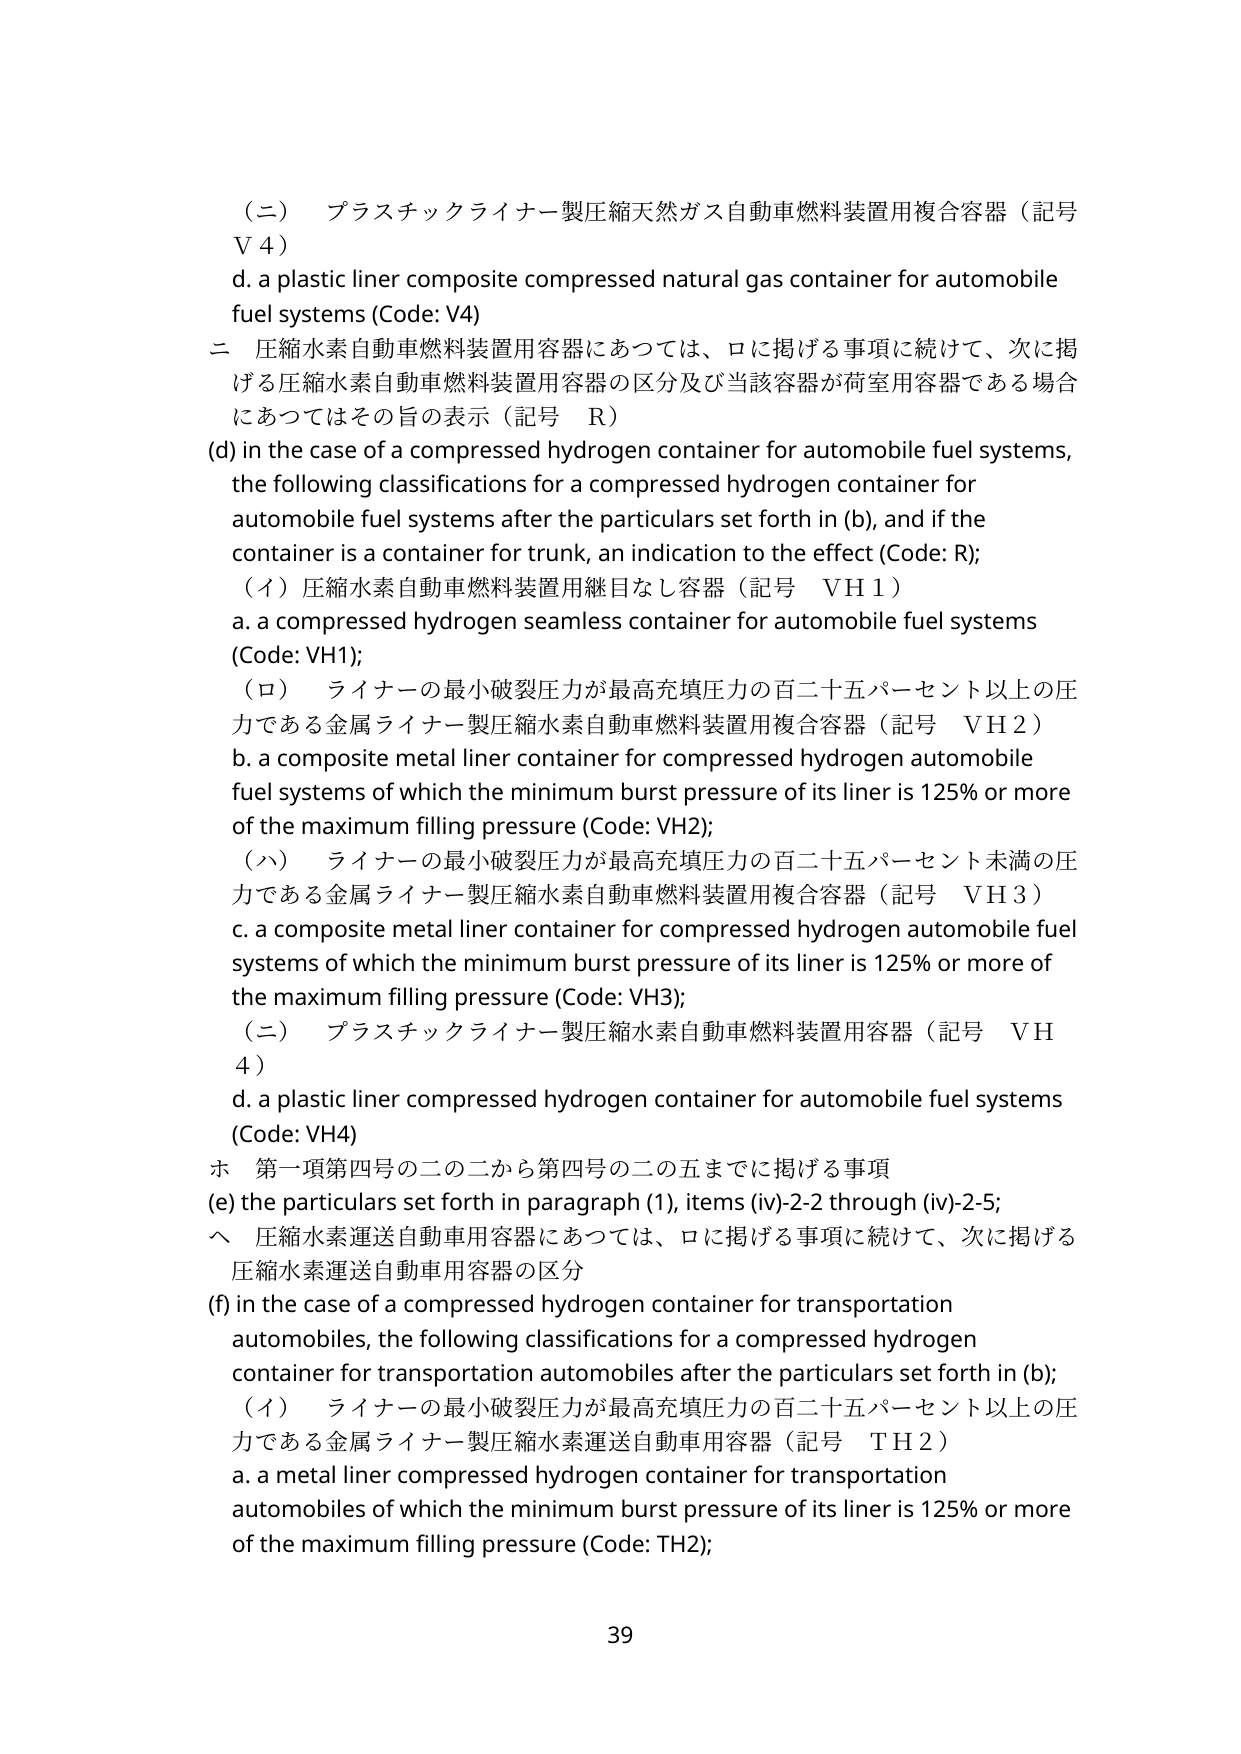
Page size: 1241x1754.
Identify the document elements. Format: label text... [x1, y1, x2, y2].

text d. a plastic liner composite compressed natural gas container for automobile fuel systems (Code: V4) [230, 262, 1079, 330]
text （ハ） ライナーの最小破裂圧力が最高充填圧力の百二十五パーセント未満の圧力である金属ライナー製圧縮水素自動車燃料装置用複合容器（記号 ＶＨ３） [230, 843, 1079, 911]
text b. a composite metal liner container for compressed hydrogen automobile fuel systems of which the minimum burst pressure of its liner is 125% or more of the maximum filling pressure (Code: VH2); [230, 740, 1079, 843]
text （ニ） プラスチックライナー製圧縮天然ガス自動車燃料装置用複合容器（記号 Ｖ４） [230, 194, 1079, 262]
text （イ） ライナーの最小破裂圧力が最高充填圧力の百二十五パーセント以上の圧力である金属ライナー製圧縮水素運送自動車用容器（記号 ＴＨ２） [230, 1389, 1079, 1458]
text (d) in the case of a compressed hydrogen container for automobile fuel systems, the following classifications for a compressed hydrogen container for automobile fuel systems after the particulars set forth in (b), and if the container is a container for trunk, an indication to the effect (Code: R); [207, 433, 1079, 569]
text ニ 圧縮水素自動車燃料装置用容器にあつては、ロに掲げる事項に続けて、次に掲げる圧縮水素自動車燃料装置用容器の区分及び当該容器が荷室用容器である場合にあつてはその旨の表示（記号 Ｒ） [207, 330, 1079, 433]
text d. a plastic liner compressed hydrogen container for automobile fuel systems (Code: VH4) [230, 1082, 1079, 1150]
text a. a compressed hydrogen seamless container for automobile fuel systems (Code: VH1); [230, 604, 1079, 672]
text （イ）圧縮水素自動車燃料装置用継目なし容器（記号 ＶＨ１） [230, 569, 1079, 604]
text (f) in the case of a compressed hydrogen container for transportation automobiles, the following classifications for a compressed hydrogen container for transportation automobiles after the particulars set forth in (b); [207, 1287, 1079, 1389]
text ヘ 圧縮水素運送自動車用容器にあつては、ロに掲げる事項に続けて、次に掲げる圧縮水素運送自動車用容器の区分 [207, 1219, 1079, 1287]
text （ニ） プラスチックライナー製圧縮水素自動車燃料装置用容器（記号 ＶＨ４） [230, 1014, 1079, 1082]
text （ロ） ライナーの最小破裂圧力が最高充填圧力の百二十五パーセント以上の圧力である金属ライナー製圧縮水素自動車燃料装置用複合容器（記号 ＶＨ２） [230, 672, 1079, 740]
text c. a composite metal liner container for compressed hydrogen automobile fuel systems of which the minimum burst pressure of its liner is 125% or more of the maximum filling pressure (Code: VH3); [230, 911, 1079, 1014]
text (e) the particulars set forth in paragraph (1), items (iv)-2-2 through (iv)-2-5; [207, 1184, 1079, 1219]
text ホ 第一項第四号の二の二から第四号の二の五までに掲げる事項 [207, 1150, 1079, 1184]
text a. a metal liner compressed hydrogen container for transportation automobiles of which the minimum burst pressure of its liner is 125% or more of the maximum filling pressure (Code: TH2); [230, 1458, 1079, 1560]
